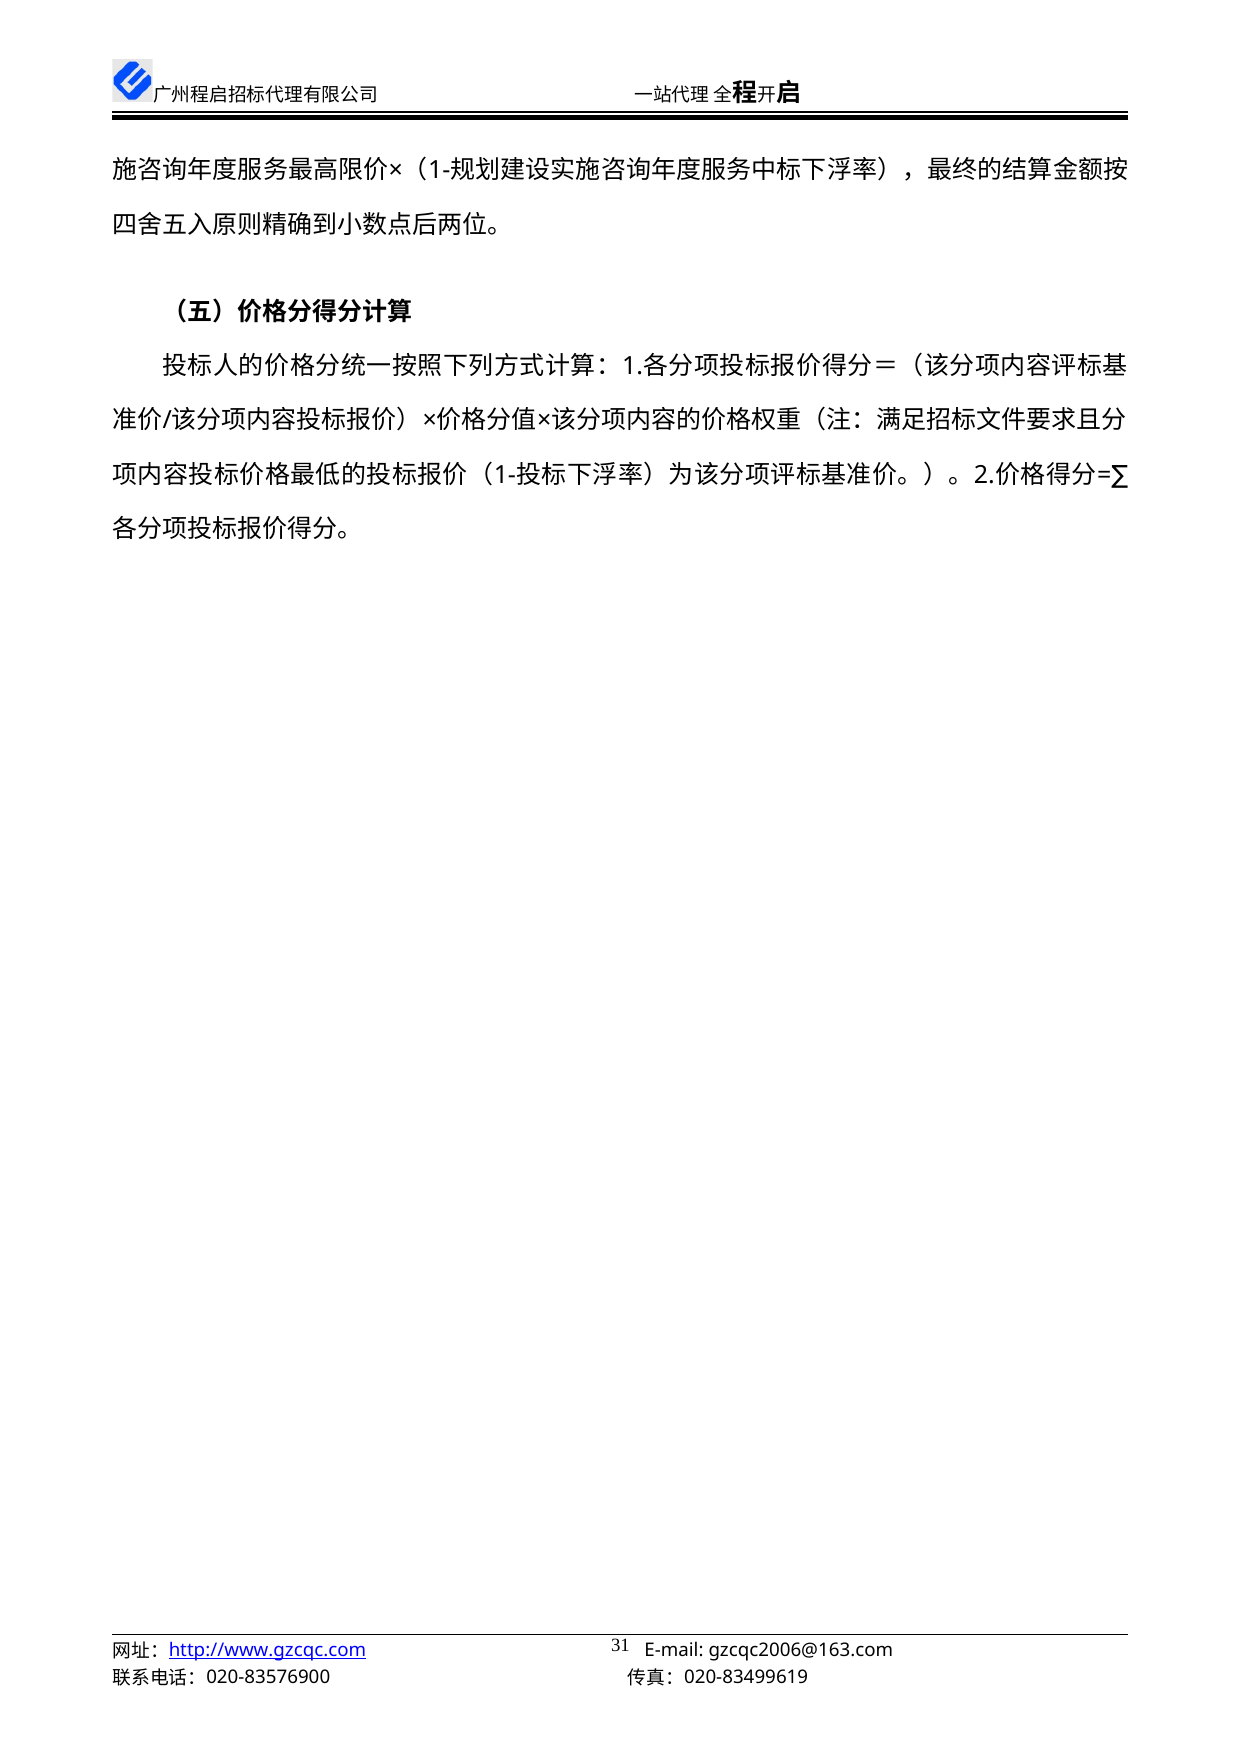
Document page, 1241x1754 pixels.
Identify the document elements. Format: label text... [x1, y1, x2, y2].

text 投标人的价格分统一按照下列方式计算：1.各分项投标报价得分＝（该分项内容评标基准价/该分项内容投标报价）×价格分值×该分项内容的价格权重（注：满足招标文件要求且分项内容投标价格最低的投标报价（1-投标下浮率）为该分项评标基准价。）。2.价格得分=∑各分项投标报价得分。 [112, 345, 1128, 545]
picture [112, 59, 153, 102]
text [112, 150, 1128, 278]
text （五）价格分得分计算 [112, 291, 1128, 327]
